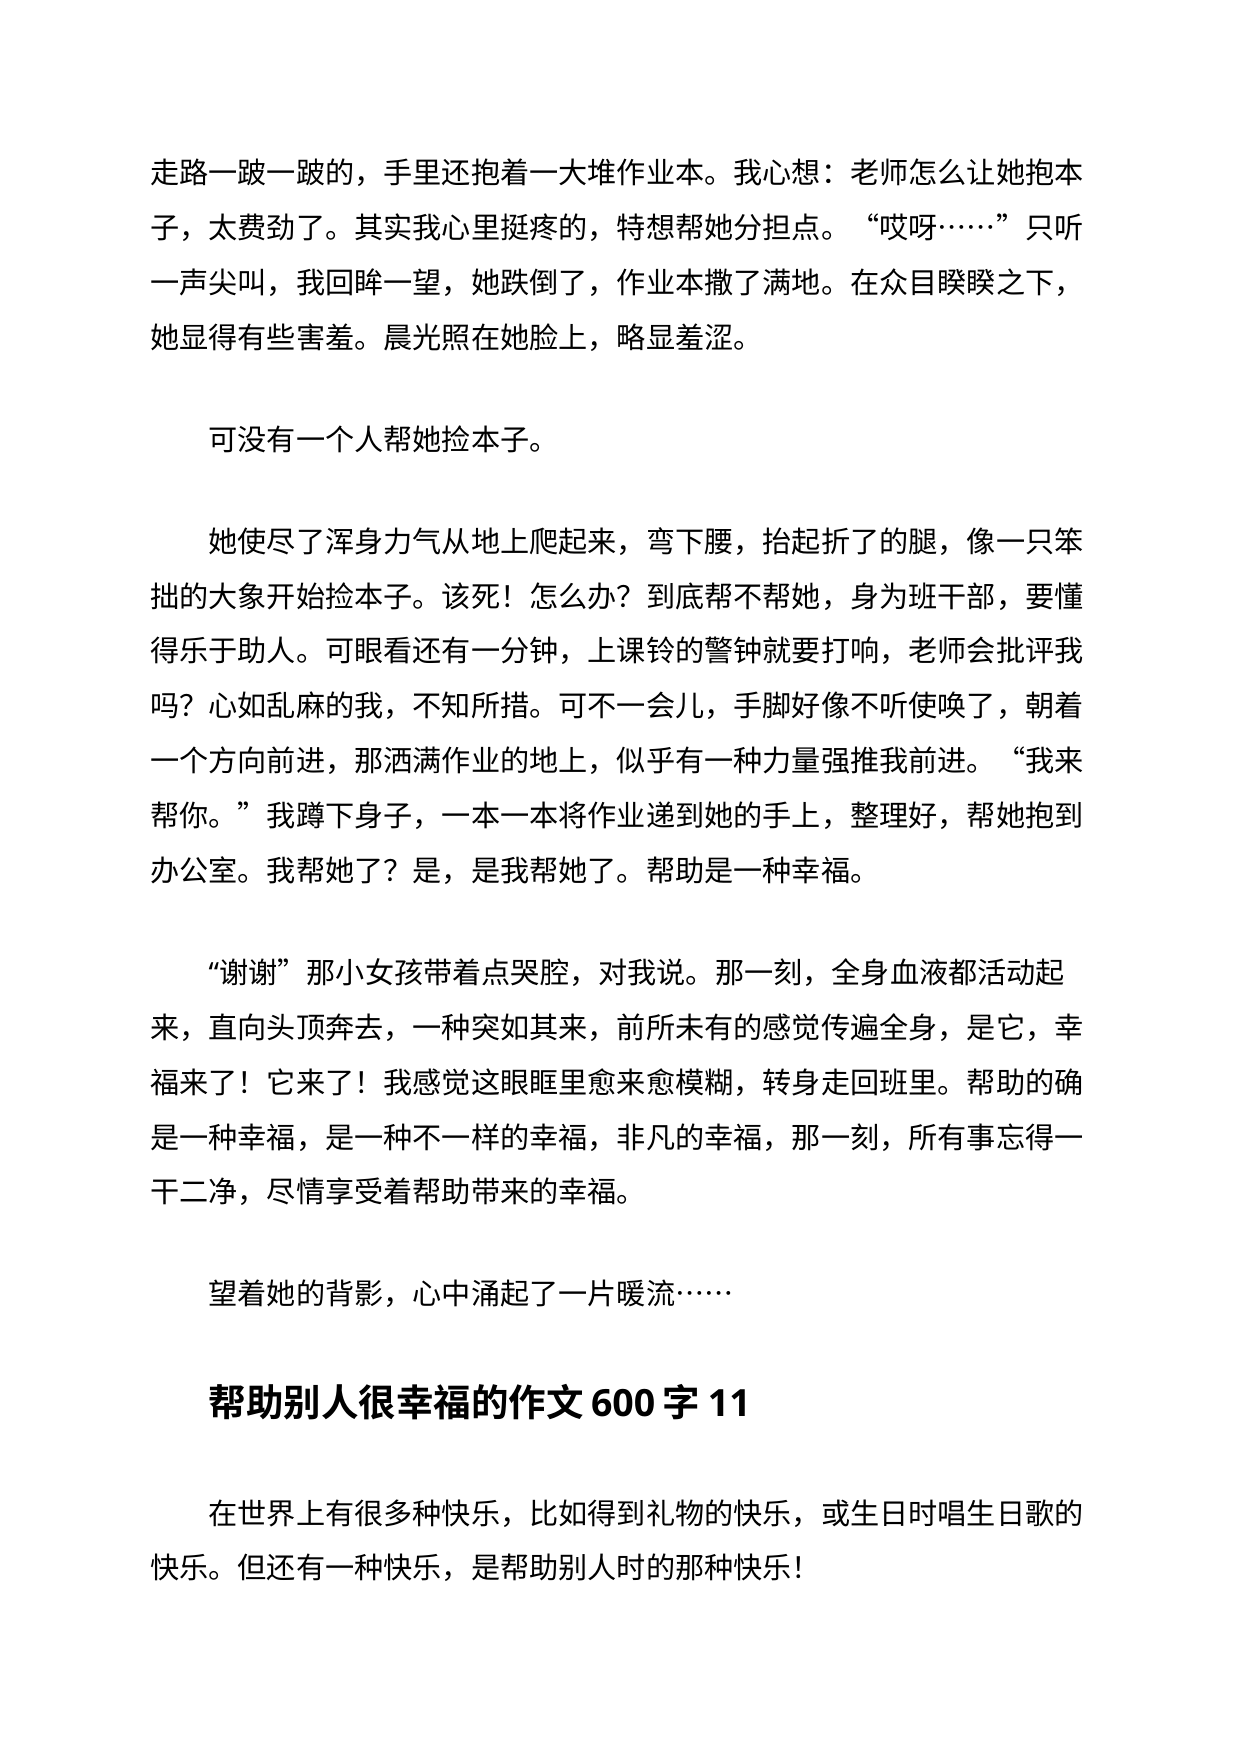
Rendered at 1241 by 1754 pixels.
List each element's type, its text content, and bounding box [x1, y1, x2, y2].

text 可没有一个人帮她捡本子。 [150, 416, 1090, 459]
text 在世界上有很多种快乐，比如得到礼物的快乐，或生日时唱生日歌的快乐。但还有一种快乐，是帮助别人时的那种快乐！ [150, 1490, 1090, 1587]
text 帮助别人很幸福的作文600字11 [150, 1373, 1090, 1427]
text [150, 150, 1090, 357]
text “谢谢”那小女孩带着点哭腔，对我说。那一刻，全身血液都活动起来，直向头顶奔去，一种突如其来，前所未有的感觉传遍全身，是它，幸福来了！它来了！我感觉这眼眶里愈来愈模糊，转身走回班里。帮助的确是一种幸福，是一种不一样的幸福，非凡的幸福，那一刻，所有事忘得一干二净，尽情享受着帮助带来的幸福。 [150, 949, 1090, 1211]
text 她使尽了浑身力气从地上爬起来，弯下腰，抬起折了的腿，像一只笨拙的大象开始捡本子。该死！怎么办？到底帮不帮她，身为班干部，要懂得乐于助人。可眼看还有一分钟，上课铃的警钟就要打响，老师会批评我吗？心如乱麻的我，不知所措。可不一会儿，手脚好像不听使唤了，朝着一个方向前进，那洒满作业的地上，似乎有一种力量强推我前进。“我来帮你。”我蹲下身子，一本一本将作业递到她的手上，整理好，帮她抱到办公室。我帮她了？是，是我帮她了。帮助是一种幸福。 [150, 518, 1090, 890]
text 望着她的背影，心中涌起了一片暖流…… [150, 1271, 1090, 1313]
